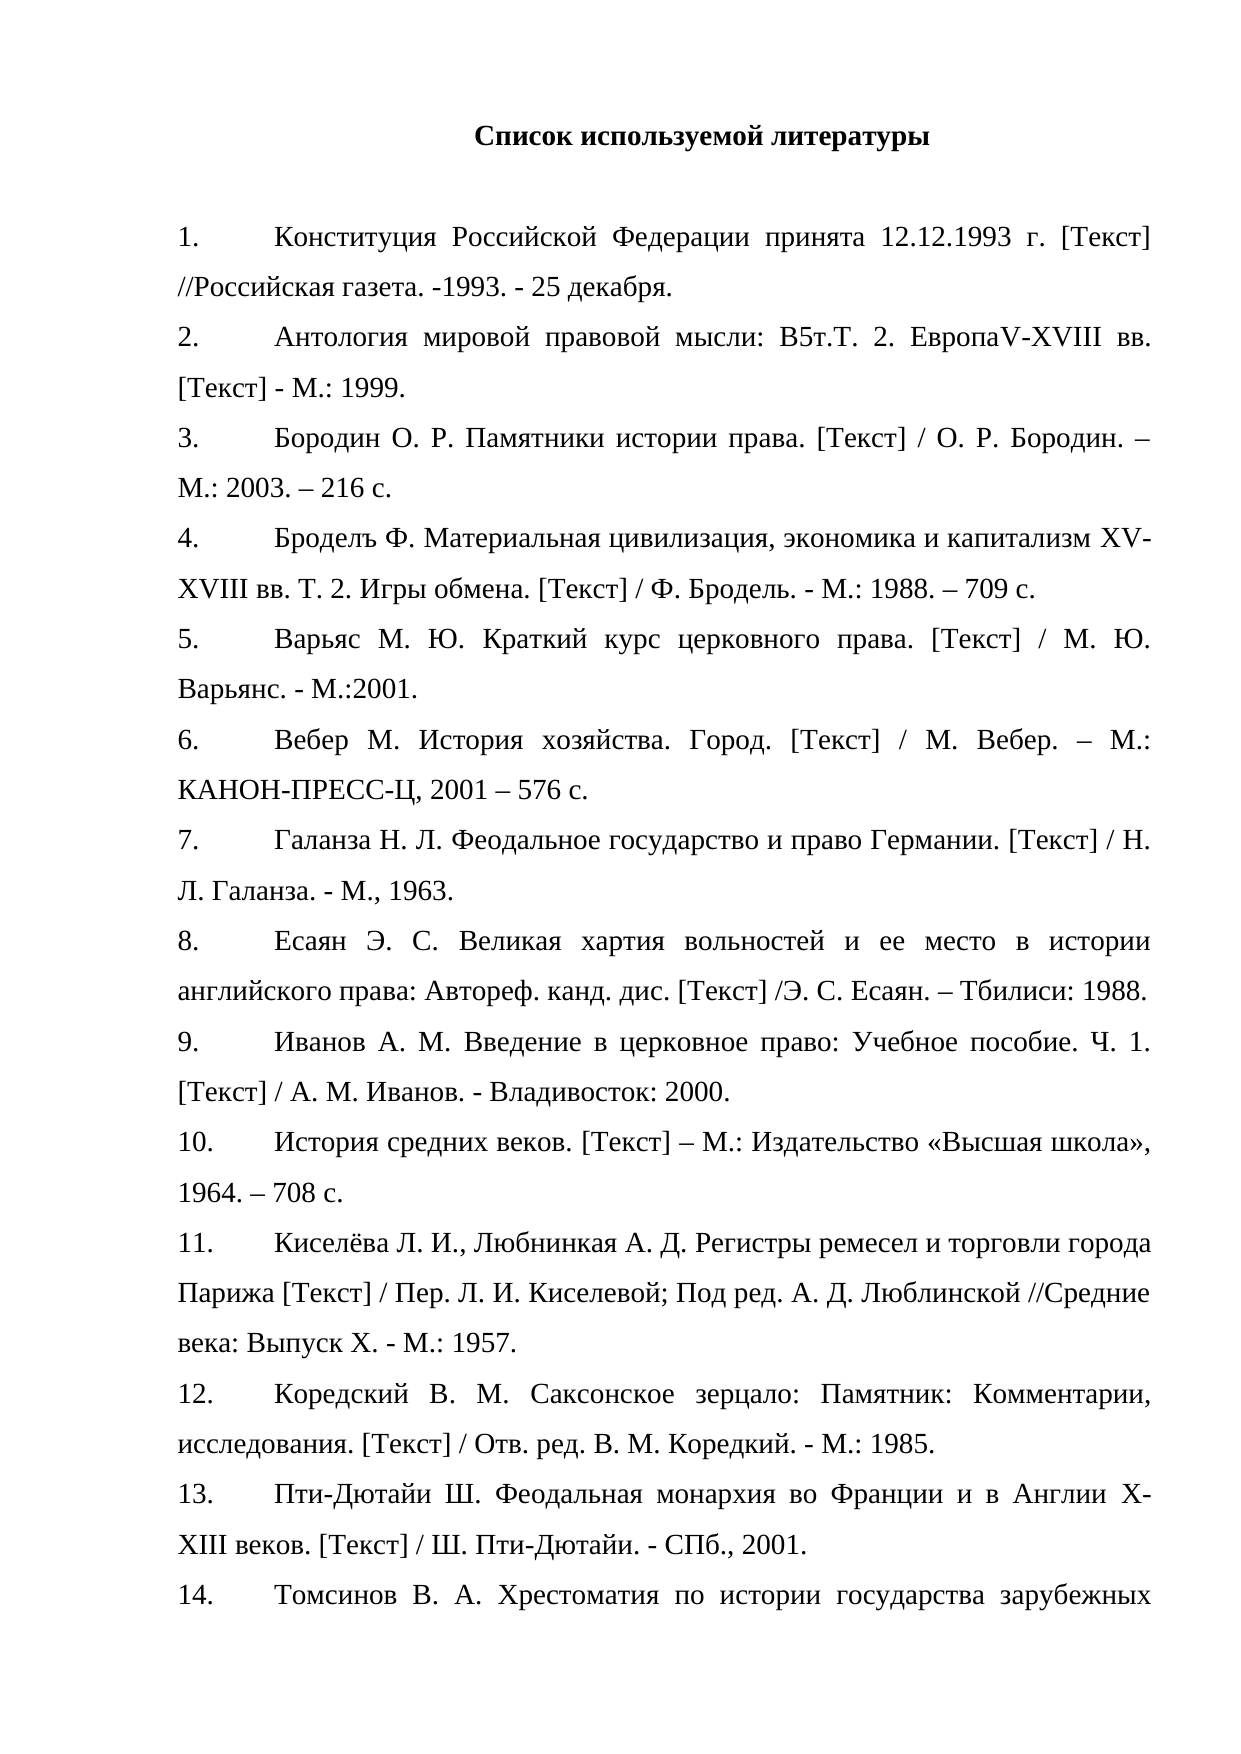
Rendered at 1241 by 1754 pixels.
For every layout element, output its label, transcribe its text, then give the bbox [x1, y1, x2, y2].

list Конституция Российской Федерации принята 12.12.1993 г. [Текст] //Российская газета. -1993. - 25 декабря. [177, 219, 1152, 303]
list Вебер М. История хозяйства. Город. [Текст] / М. Вебер. – М.: КАНОН-ПРЕСС-Ц, 2001 – 576 с. [177, 722, 1152, 806]
list Иванов А. М. Введение в церковное право: Учебное пособие. Ч. 1. [Текст] / А. М. Иванов. - Владивосток: 2000. [177, 1024, 1152, 1108]
list История средних веков. [Текст] – М.: Издательство «Высшая школа», 1964. – 708 с. [177, 1124, 1152, 1208]
list Антология мировой правовой мысли: В5т.Т. 2. ЕвропаV-XVIII вв. [Текст] - М.: 1999. [177, 319, 1152, 403]
subtitle Список используемой литературы [177, 118, 1152, 152]
list Пти-Дютайи Ш. Феодальная монархия во Франции и в Англии X- XIII веков. [Текст] / Ш. Пти-Дютайи. - СПб., 2001. [177, 1477, 1152, 1560]
list Есаян Э. С. Великая хартия вольностей и ее место в истории английского права: Автореф. канд. дис. [Текст] /Э. С. Есаян. – Тбилиси: 1988. [177, 923, 1152, 1007]
list Галанза Н. Л. Феодальное государство и право Германии. [Текст] / Н. Л. Галанза. - М., 1963. [177, 822, 1152, 906]
list Киселёва Л. И., Любнинкая А. Д. Регистры ремесел и торговли города Парижа [Текст] / Пер. Л. И. Киселевой; Под ред. А. Д. Люблинской //Средние века: Выпуск X. - М.: 1957. [177, 1225, 1152, 1359]
list Коредский В. М. Саксонское зерцало: Памятник: Комментарии, исследования. [Текст] / Отв. ред. В. М. Коредкий. - М.: 1985. [177, 1376, 1152, 1460]
list Броделъ Ф. Материальная цивилизация, экономика и капитализм XV-XVIII вв. Т. 2. Игры обмена. [Текст] / Ф. Бродель. - М.: 1988. – 709 с. [177, 521, 1152, 604]
list Бородин О. Р. Памятники истории права. [Текст] / О. Р. Бородин. – М.: 2003. – 216 с. [177, 420, 1152, 504]
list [177, 1577, 1152, 1611]
list Варьяс М. Ю. Краткий курс церковного права. [Текст] / М. Ю. Варьянс. - М.:2001. [177, 621, 1152, 705]
